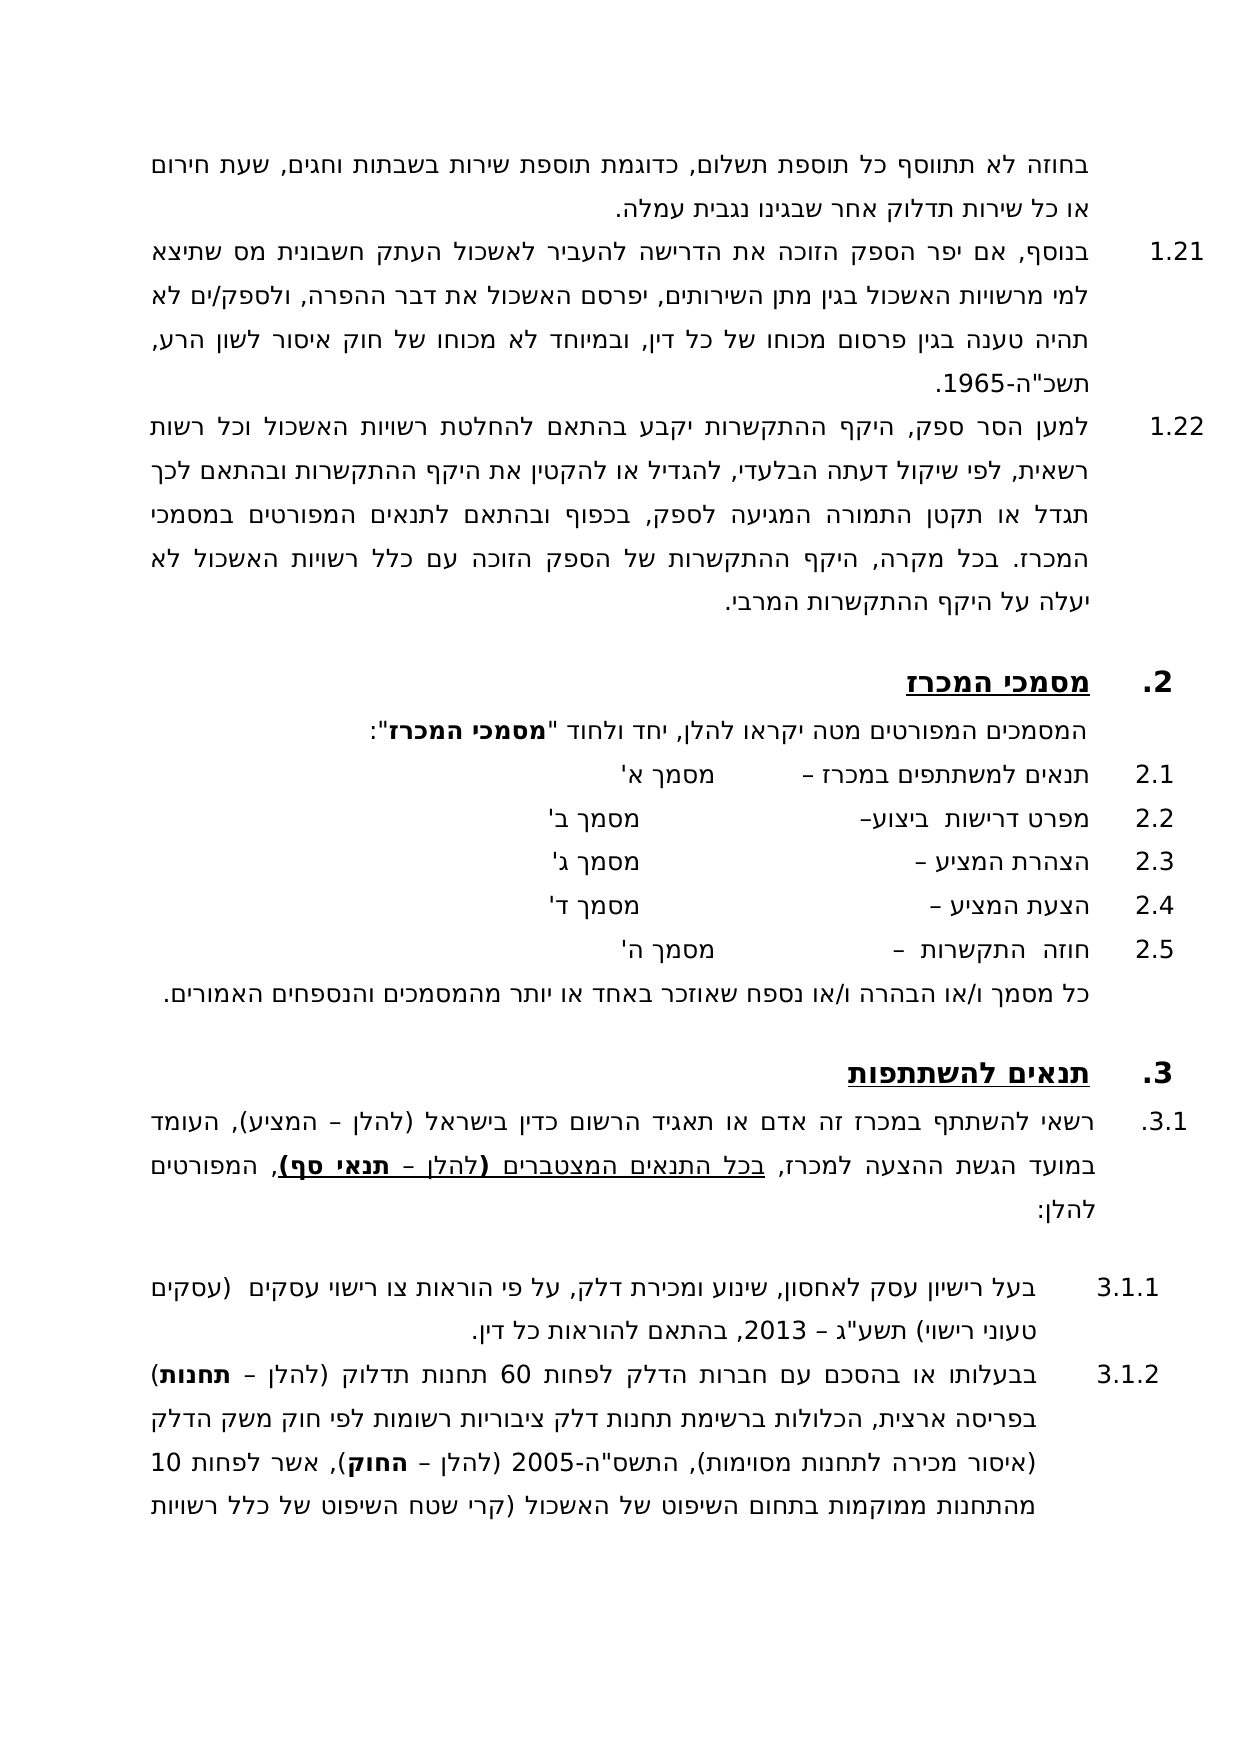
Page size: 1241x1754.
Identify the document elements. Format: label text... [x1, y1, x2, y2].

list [150, 1360, 1096, 1521]
list תנאים למשתתפים במכרז – מסמך א' [150, 760, 1135, 789]
list הצעת המציע – מסמך ד' [150, 891, 1135, 920]
list בנוסף, אם יפר הספק הזוכה את הדרישה להעביר לאשכול העתק חשבונית מס שתיצא למי מרשויות האשכול בגין מתן השירותים, יפרסם האשכול את דבר ההפרה, ולספק/ים לא תהיה טענה בגין פרסום מכוחו של כל דין, ובמיוחד לא מכוחו של חוק איסור לשון הרע, תשכ"ה-1965. [150, 237, 1149, 398]
list רשאי להשתתף במכרז זה אדם או תאגיד הרשום כדין בישראל (להלן – המציע), העומד במועד הגשת ההצעה למכרז, בכל התנאים המצטברים (להלן – תנאי סף), המפורטים להלן: [150, 1107, 1141, 1224]
list תנאים להשתתפות [150, 1057, 1142, 1091]
list חוזה התקשרות – מסמך ה' [150, 935, 1135, 964]
text המסמכים המפורטים מטה יקראו להלן, יחד ולחוד "מסמכי המכרז": [150, 716, 1090, 745]
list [150, 150, 1149, 223]
list מסמכי המכרז [150, 665, 1142, 699]
list בעל רישיון עסק לאחסון, שינוע ומכירת דלק, על פי הוראות צו רישוי עסקים (עסקים טעוני רישוי) תשע"ג – 2013, בהתאם להוראות כל דין. [150, 1273, 1096, 1346]
text כל מסמך ו/או הבהרה ו/או נספח שאוזכר באחד או יותר מהמסמכים והנספחים האמורים. [150, 979, 1090, 1008]
list מפרט דרישות ביצוע– מסמך ב' [150, 804, 1135, 833]
list למען הסר ספק, היקף ההתקשרות יקבע בהתאם להחלטת רשויות האשכול וכל רשות רשאית, לפי שיקול דעתה הבלעדי, להגדיל או להקטין את היקף ההתקשרות ובהתאם לכך תגדל או תקטן התמורה המגיעה לספק, בכפוף ובהתאם לתנאים המפורטים במסמכי המכרז. בכל מקרה, היקף ההתקשרות של הספק הזוכה עם כלל רשויות האשכול לא יעלה על היקף ההתקשרות המרבי. [150, 412, 1149, 617]
list הצהרת המציע – מסמך ג' [150, 847, 1135, 877]
